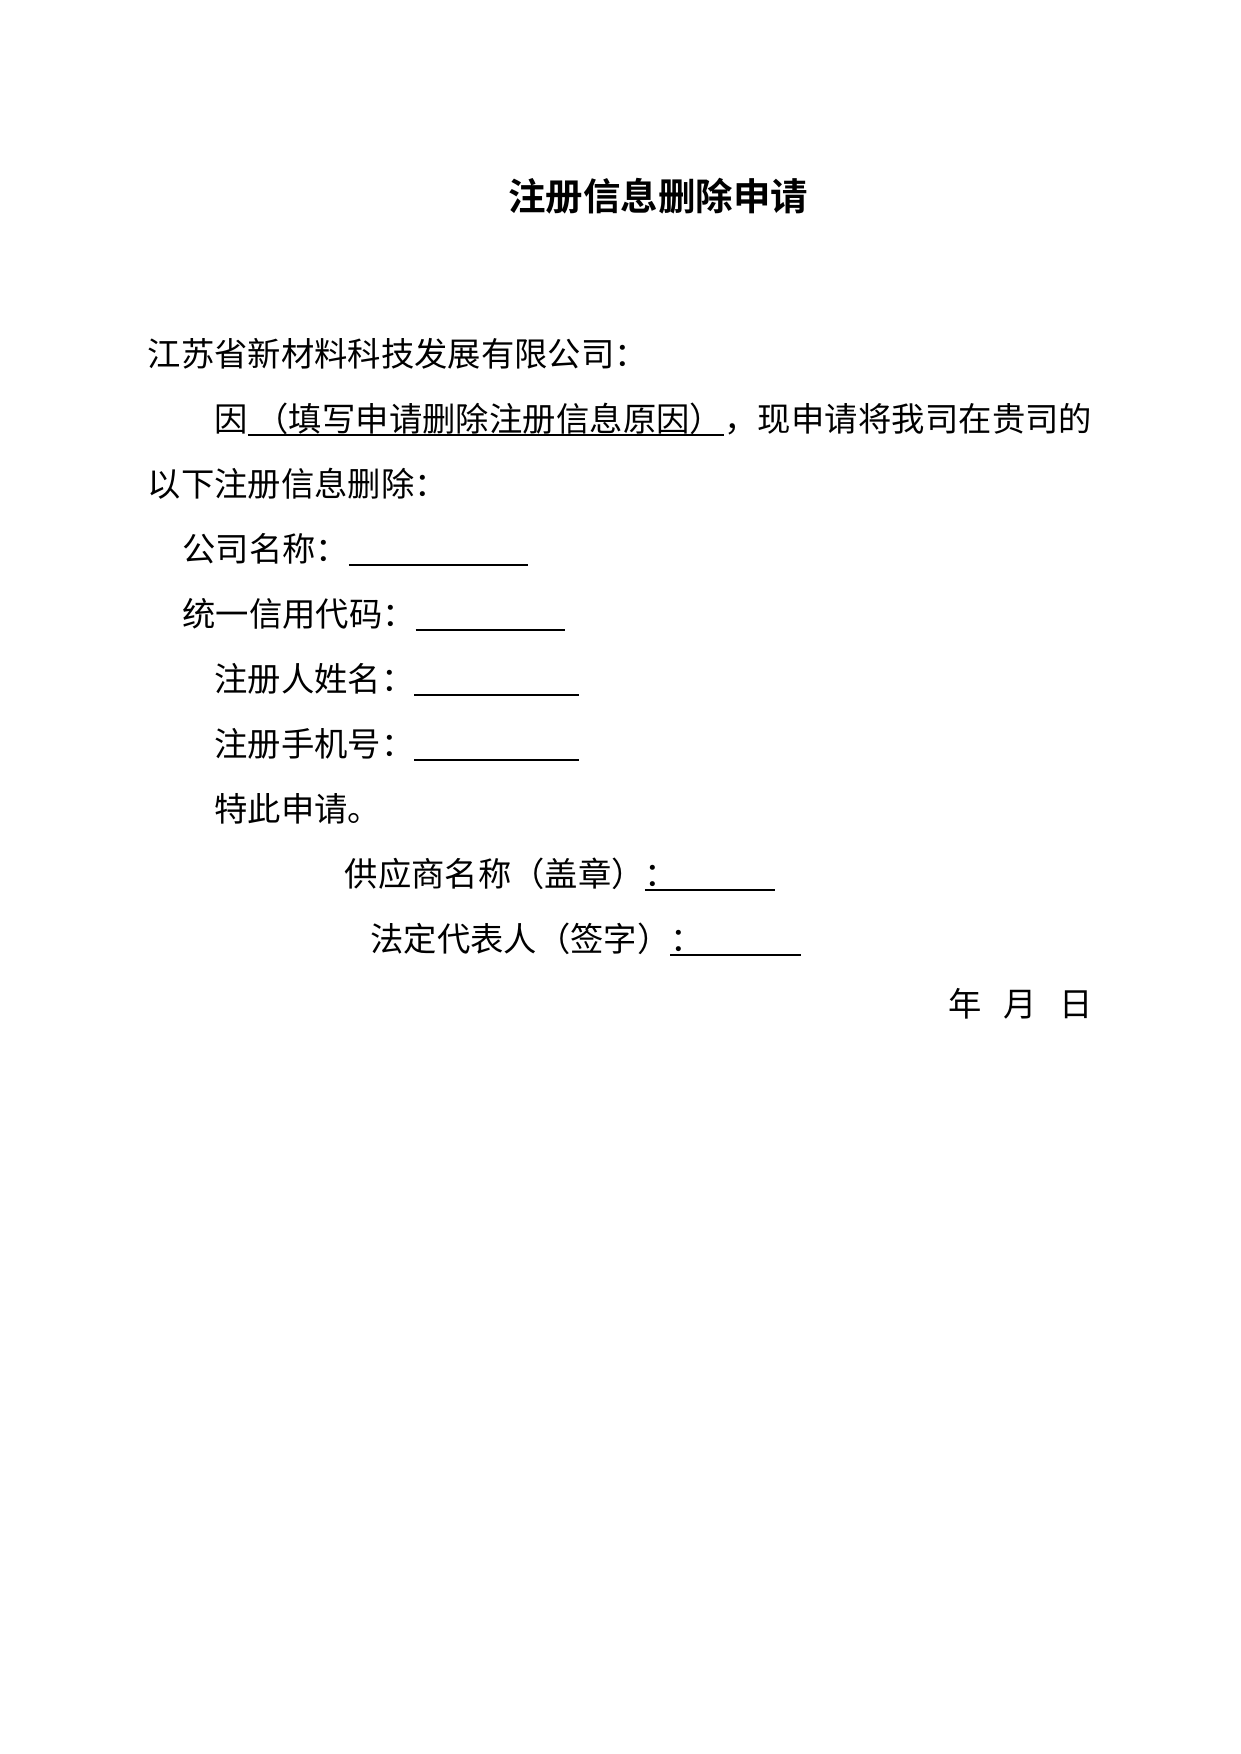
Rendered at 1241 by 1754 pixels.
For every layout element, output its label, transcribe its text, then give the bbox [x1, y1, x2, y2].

text 法定代表人（签字）： [148, 904, 1093, 969]
text 特此申请。 [148, 774, 1093, 839]
text 江苏省新材料科技发展有限公司： [148, 319, 1093, 384]
text 供应商名称（盖章）： [148, 839, 1093, 904]
text 注册人姓名： [148, 644, 1093, 709]
text 年 月 日 [148, 969, 1093, 1034]
text 因 （填写申请删除注册信息原因），现申请将我司在贵司的以下注册信息删除： 公司名称： 统一信用代码： [148, 384, 1093, 644]
text 注册手机号： [148, 709, 1093, 774]
text 注册信息删除申请 [148, 162, 1093, 227]
